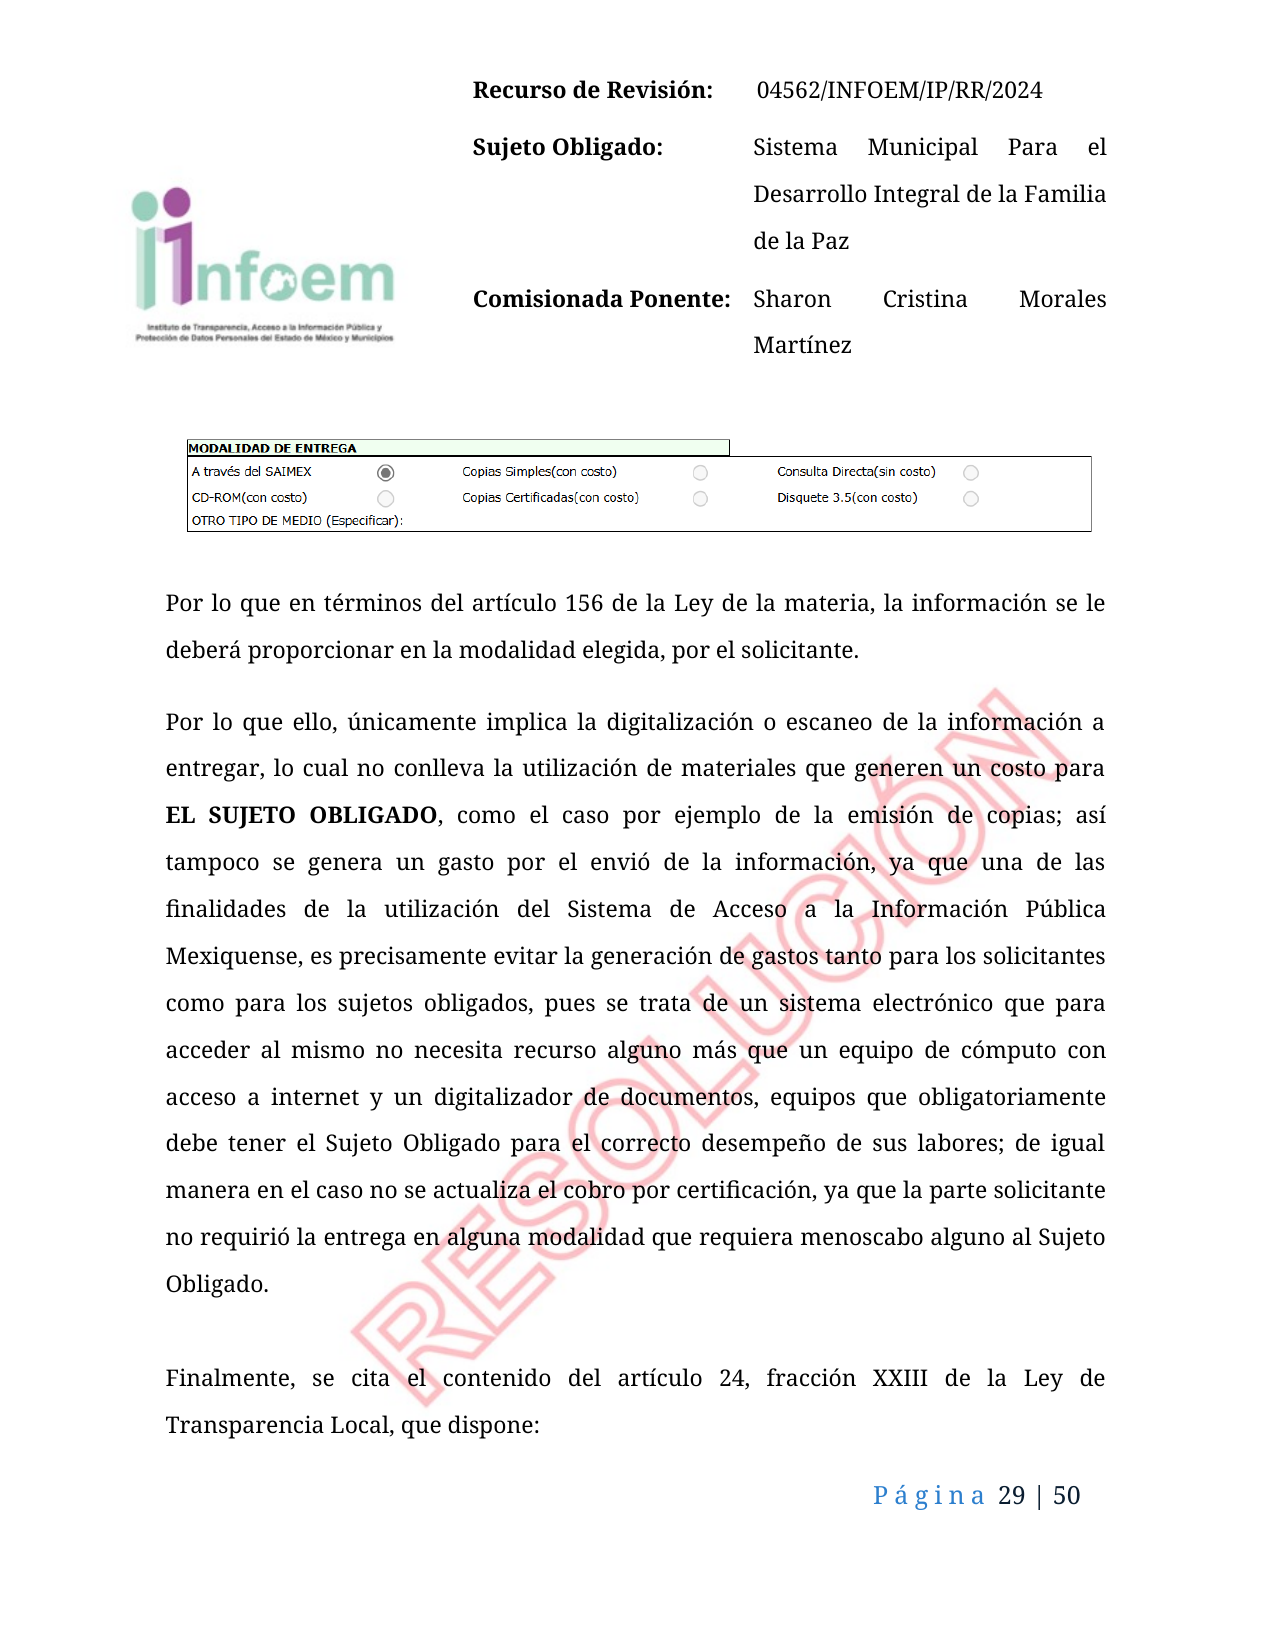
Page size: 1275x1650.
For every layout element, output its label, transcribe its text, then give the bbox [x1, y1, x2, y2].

text Por lo que ello, únicamente implica la digitalización o escaneo de la información a entregar, lo cual no conlleva la utilización de materiales que generen un costo para EL SUJETO OBLIGADO, como el caso por ejemplo de la emisión de copias; así tampoco se genera un gasto por el envió de la información, ya que una de las finalidades de la utilización del Sistema de Acceso a la Información Pública Mexiquense, es precisamente evitar la generación de gastos tanto para los solicitantes como para los sujetos obligados, pues se trata de un sistema electrónico que para acceder al mismo no necesita recurso alguno más que un equipo de cómputo con acceso a internet y un digitalizador de documentos, equipos que obligatoriamente debe tener el Sujeto Obligado para el correcto desempeño de sus labores; de igual manera en el caso no se actualiza el cobro por certificación, ya que la parte solicitante no requirió la entrega en alguna modalidad que requiera menoscabo alguno al Sujeto Obligado. [165, 705, 1107, 1299]
picture [2, 122, 1275, 1650]
text Finalmente, se cita el contenido del artículo 24, fracción XXIII de la Ley de Transparencia Local, que dispone: [165, 1362, 1107, 1440]
text Por lo que en términos del artículo 156 de la Ley de la materia, la información se le deberá proporcionar en la modalidad elegida, por el solicitante. [165, 587, 1107, 665]
